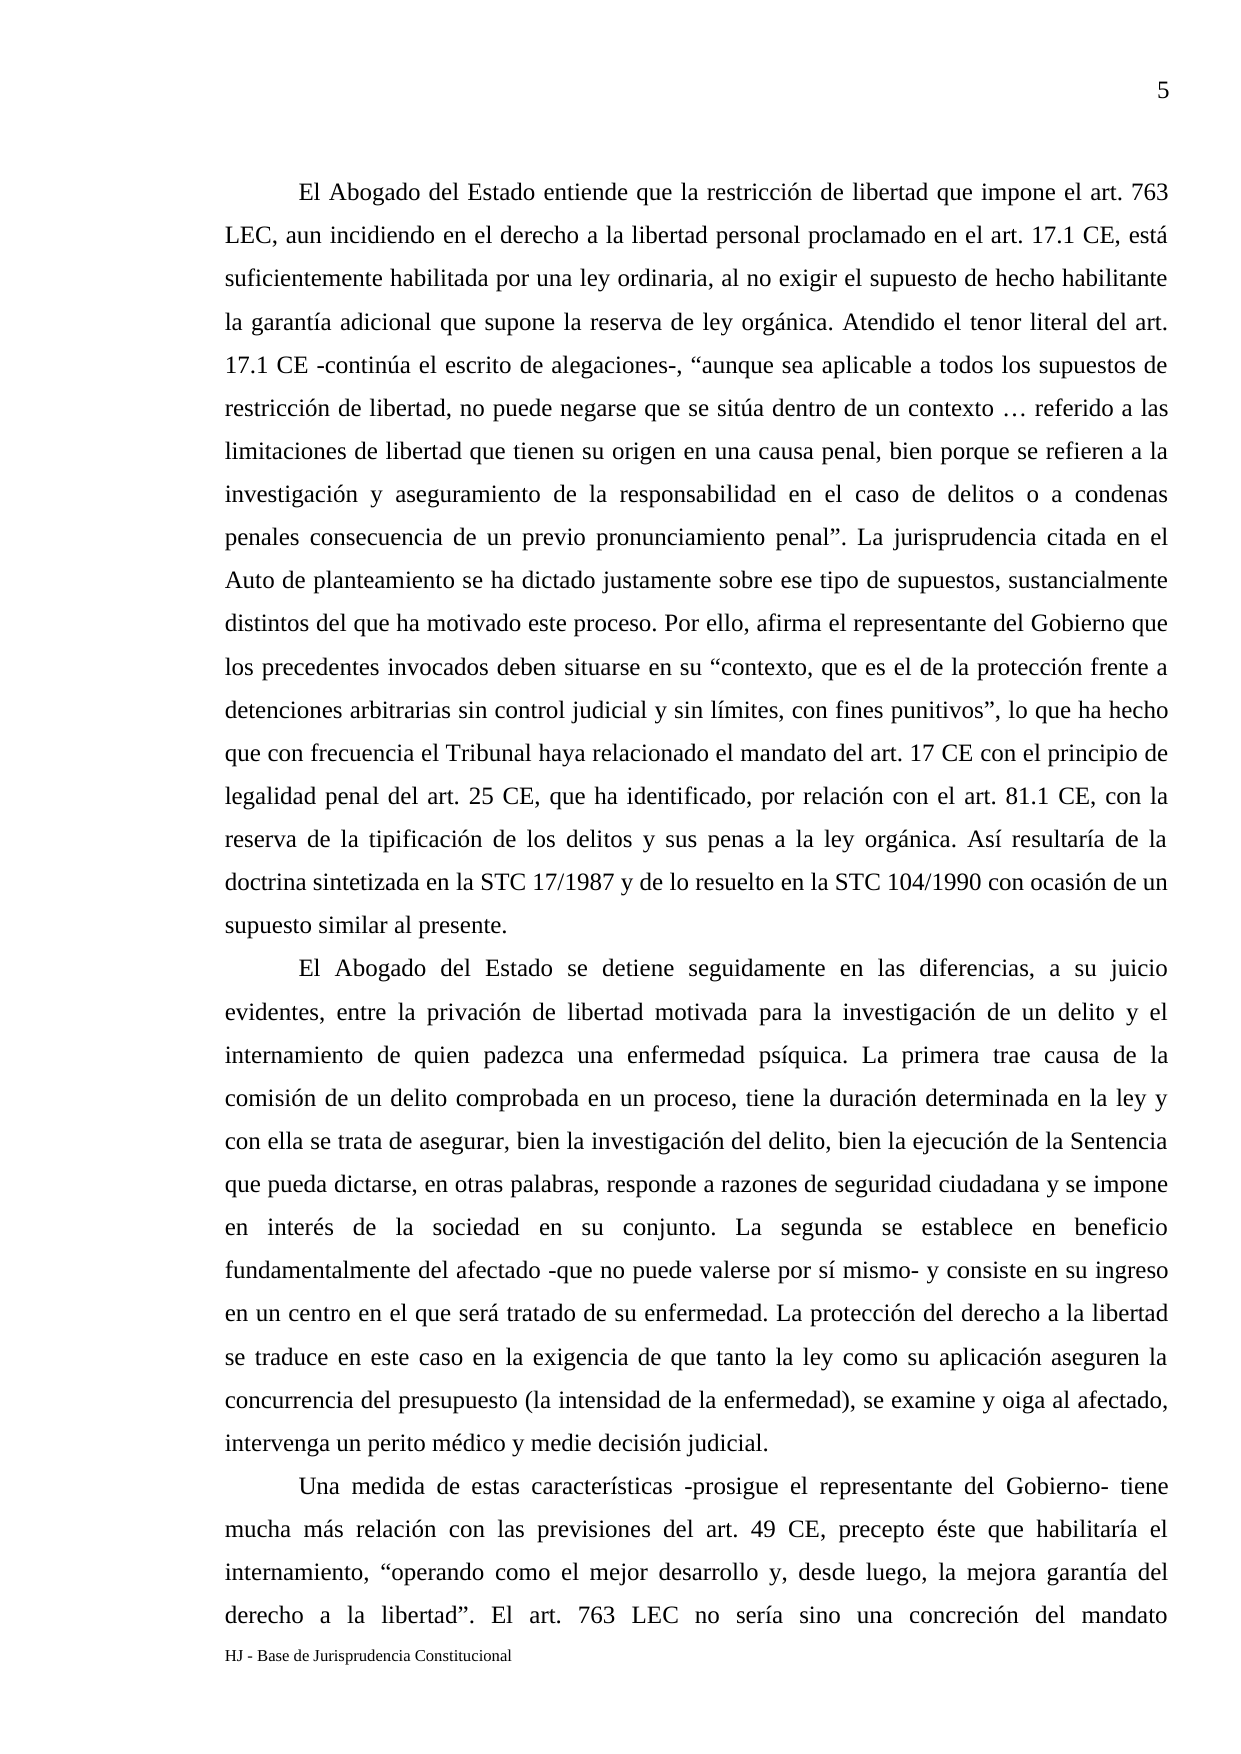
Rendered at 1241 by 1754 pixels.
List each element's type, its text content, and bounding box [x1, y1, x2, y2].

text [224, 1471, 1169, 1629]
text El Abogado del Estado se detiene seguidamente en las diferencias, a su juicio evidentes, entre la privación de libertad motivada para la investigación de un delito y el internamiento de quien padezca una enfermedad psíquica. La primera trae causa de la comisión de un delito comprobada en un proceso, tiene la duración determinada en la ley y con ella se trata de asegurar, bien la investigación del delito, bien la ejecución de la Sentencia que pueda dictarse, en otras palabras, responde a razones de seguridad ciudadana y se impone en interés de la sociedad en su conjunto. La segunda se establece en beneficio fundamentalmente del afectado -que no puede valerse por sí mismo- y consiste en su ingreso en un centro en el que será tratado de su enfermedad. La protección del derecho a la libertad se traduce en este caso en la exigencia de que tanto la ley como su aplicación aseguren la concurrencia del presupuesto (la intensidad de la enfermedad), se examine y oiga al afectado, intervenga un perito médico y medie decisión judicial. [224, 953, 1169, 1457]
text El Abogado del Estado entiende que la restricción de libertad que impone el art. 763 LEC, aun incidiendo en el derecho a la libertad personal proclamado en el art. 17.1 CE, está suficientemente habilitada por una ley ordinaria, al no exigir el supuesto de hecho habilitante la garantía adicional que supone la reserva de ley orgánica. Atendido el tenor literal del art. 17.1 CE -continúa el escrito de alegaciones-, “aunque sea aplicable a todos los supuestos de restricción de libertad, no puede negarse que se sitúa dentro de un contexto … referido a las limitaciones de libertad que tienen su origen en una causa penal, bien porque se refieren a la investigación y aseguramiento de la responsabilidad en el caso de delitos o a condenas penales consecuencia de un previo pronunciamiento penal”. La jurisprudencia citada en el Auto de planteamiento se ha dictado justamente sobre ese tipo de supuestos, sustancialmente distintos del que ha motivado este proceso. Por ello, afirma el representante del Gobierno que los precedentes invocados deben situarse en su “contexto, que es el de la protección frente a detenciones arbitrarias sin control judicial y sin límites, con fines punitivos”, lo que ha hecho que con frecuencia el Tribunal haya relacionado el mandato del art. 17 CE con el principio de legalidad penal del art. 25 CE, que ha identificado, por relación con el art. 81.1 CE, con la reserva de la tipificación de los delitos y sus penas a la ley orgánica. Así resultaría de la doctrina sintetizada en la STC 17/1987 y de lo resuelto en la STC 104/1990 con ocasión de un supuesto similar al presente. [224, 177, 1169, 939]
